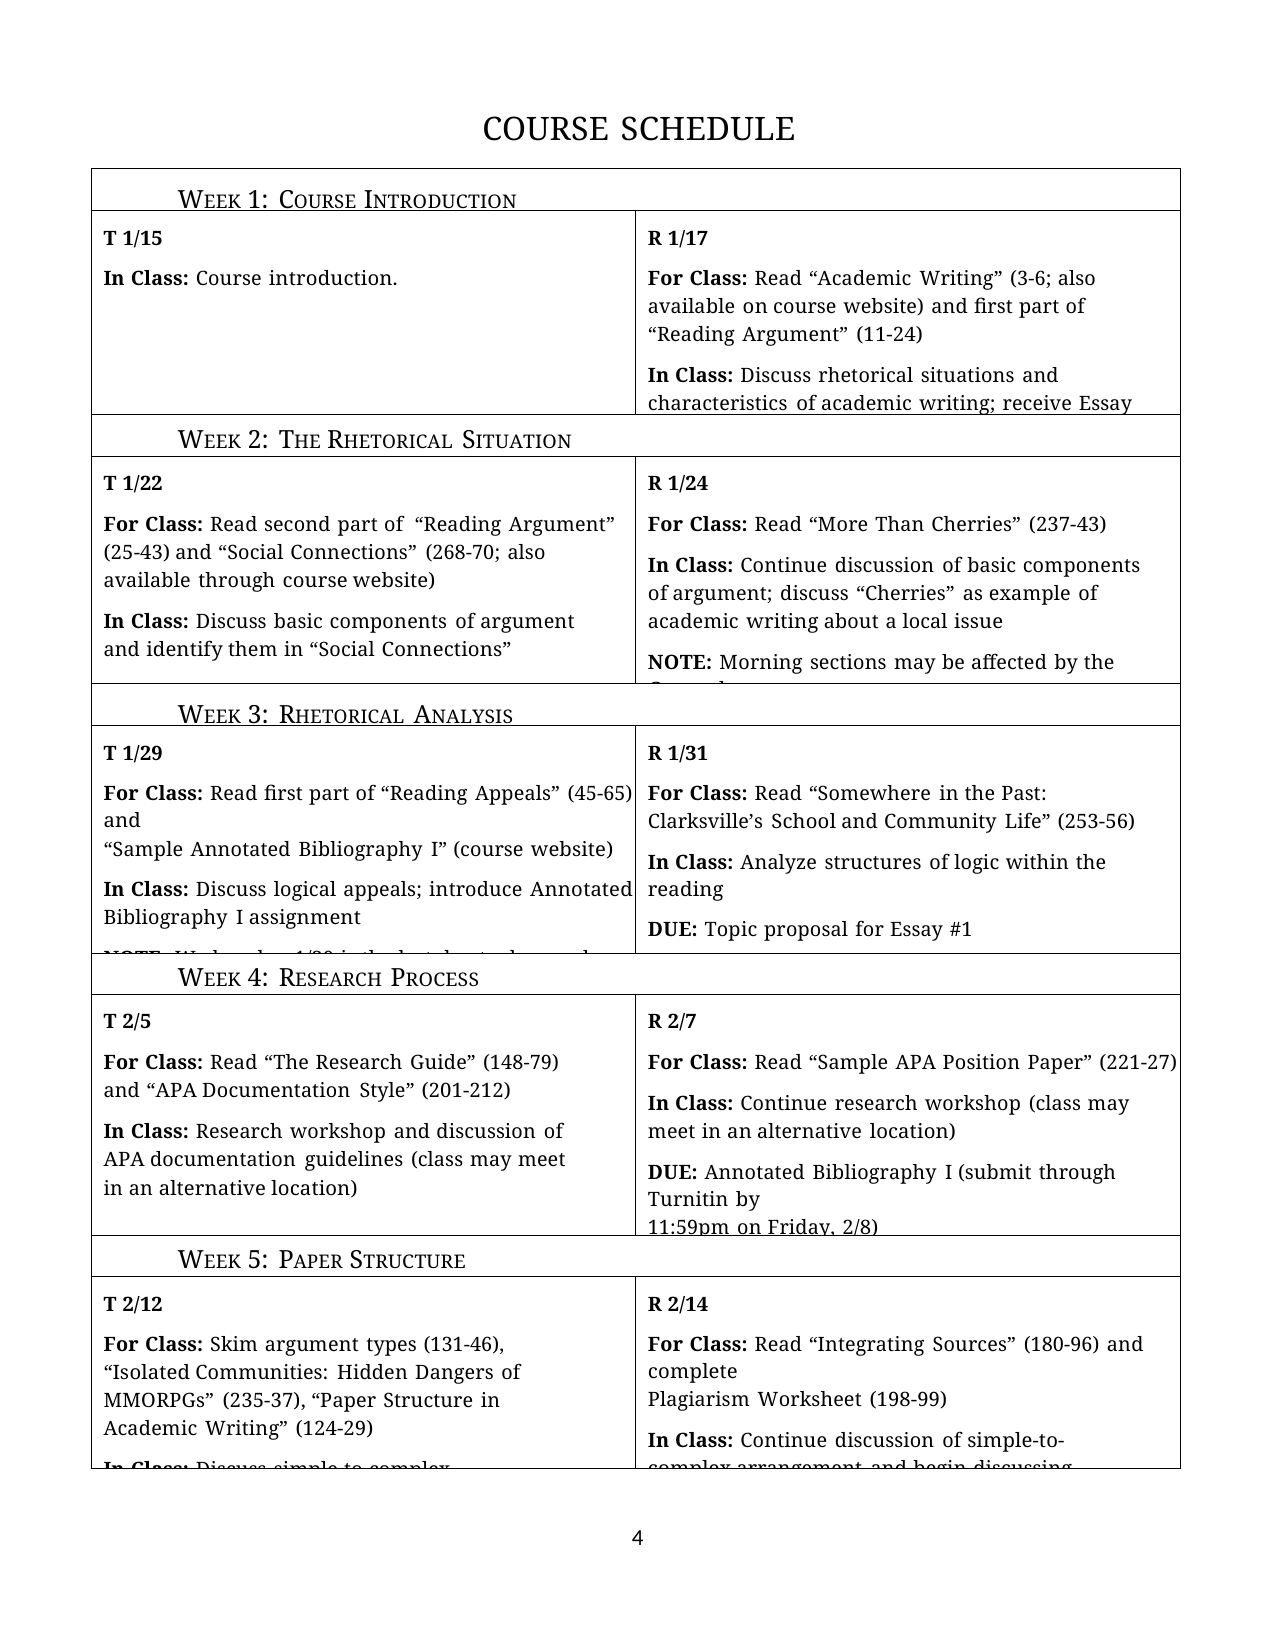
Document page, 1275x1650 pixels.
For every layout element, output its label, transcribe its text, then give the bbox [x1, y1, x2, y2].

table_cell T 1/22 For Class: Read second part of “Reading Argument” (25-43) and “Social Connections” (268-70; also available through course website) In Class: Discuss basic components of argument and identify them in “Social Connections” [92, 457, 635, 683]
table_cell R 2/7 For Class: Read “Sample APA Position Paper” (221-27) In Class: Continue research workshop (class may meet in an alternative location) DUE: Annotated Bibliography I (submit through Turnitin by 11:59pm on Friday, 2/8) Monday, February 11, 2013: 20th Class Day [636, 995, 1180, 1234]
table_cell WEEK 4: RESEARCH PROCESS [92, 954, 1180, 994]
table_cell R 1/24 For Class: Read “More Than Cherries” (237-43) In Class: Continue discussion of basic components of argument; discuss “Cherries” as example of academic writing about a local issue NOTE: Morning sections may be affected by the General Student Assembly [636, 457, 1180, 683]
table_cell WEEK 5: PAPER STRUCTURE [92, 1236, 1180, 1276]
table_cell R 2/14 For Class: Read “Integrating Sources” (180-96) and complete Plagiarism Worksheet (198-99) In Class: Continue discussion of simple-to-complex arrangement and begin discussing source integration [636, 1277, 1180, 1467]
table_cell WEEK 2: THE RHETORICAL SITUATION [92, 415, 1180, 456]
text COURSE SCHEDULE [477, 106, 800, 150]
table_cell T 1/15 In Class: Course introduction. [92, 211, 635, 414]
table_cell T 2/5 For Class: Read “The Research Guide” (148-79) and “APA Documentation Style” (201-212) In Class: Research workshop and discussion of APA documentation guidelines (class may meet in an alternative location) [92, 995, 635, 1234]
table_cell T 2/12 For Class: Skim argument types (131-46), “Isolated Communities: Hidden Dangers of MMORPGs” (235-37), “Paper Structure in Academic Writing” (124-29) In Class: Discuss simple-to-complex arrangement with reference to sample paper [92, 1277, 635, 1467]
table_cell R 1/31 For Class: Read “Somewhere in the Past: Clarksville’s School and Community Life” (253-56) In Class: Analyze structures of logic within the reading DUE: Topic proposal for Essay #1 [636, 726, 1180, 952]
table_header WEEK 1: COURSE INTRODUCTION [92, 169, 1180, 210]
table_cell WEEK 3: RHETORICAL ANALYSIS [92, 684, 1180, 725]
table_cell T 1/29 For Class: Read first part of “Reading Appeals” (45-65) and “Sample Annotated Bibliography I” (course website) In Class: Discuss logical appeals; introduce Annotated Bibliography I assignment NOTE: Wednesday 1/30 is the last day to drop a class without record (withdraw period begins Thursday, 1/31) [92, 726, 635, 952]
table_cell R 1/17 For Class: Read “Academic Writing” (3-6; also available on course website) and first part of “Reading Argument” (11-24) In Class: Discuss rhetorical situations and characteristics of academic writing; receive Essay #1 assignment NOTE: Late registration ends Friday 1/18 [636, 211, 1180, 414]
